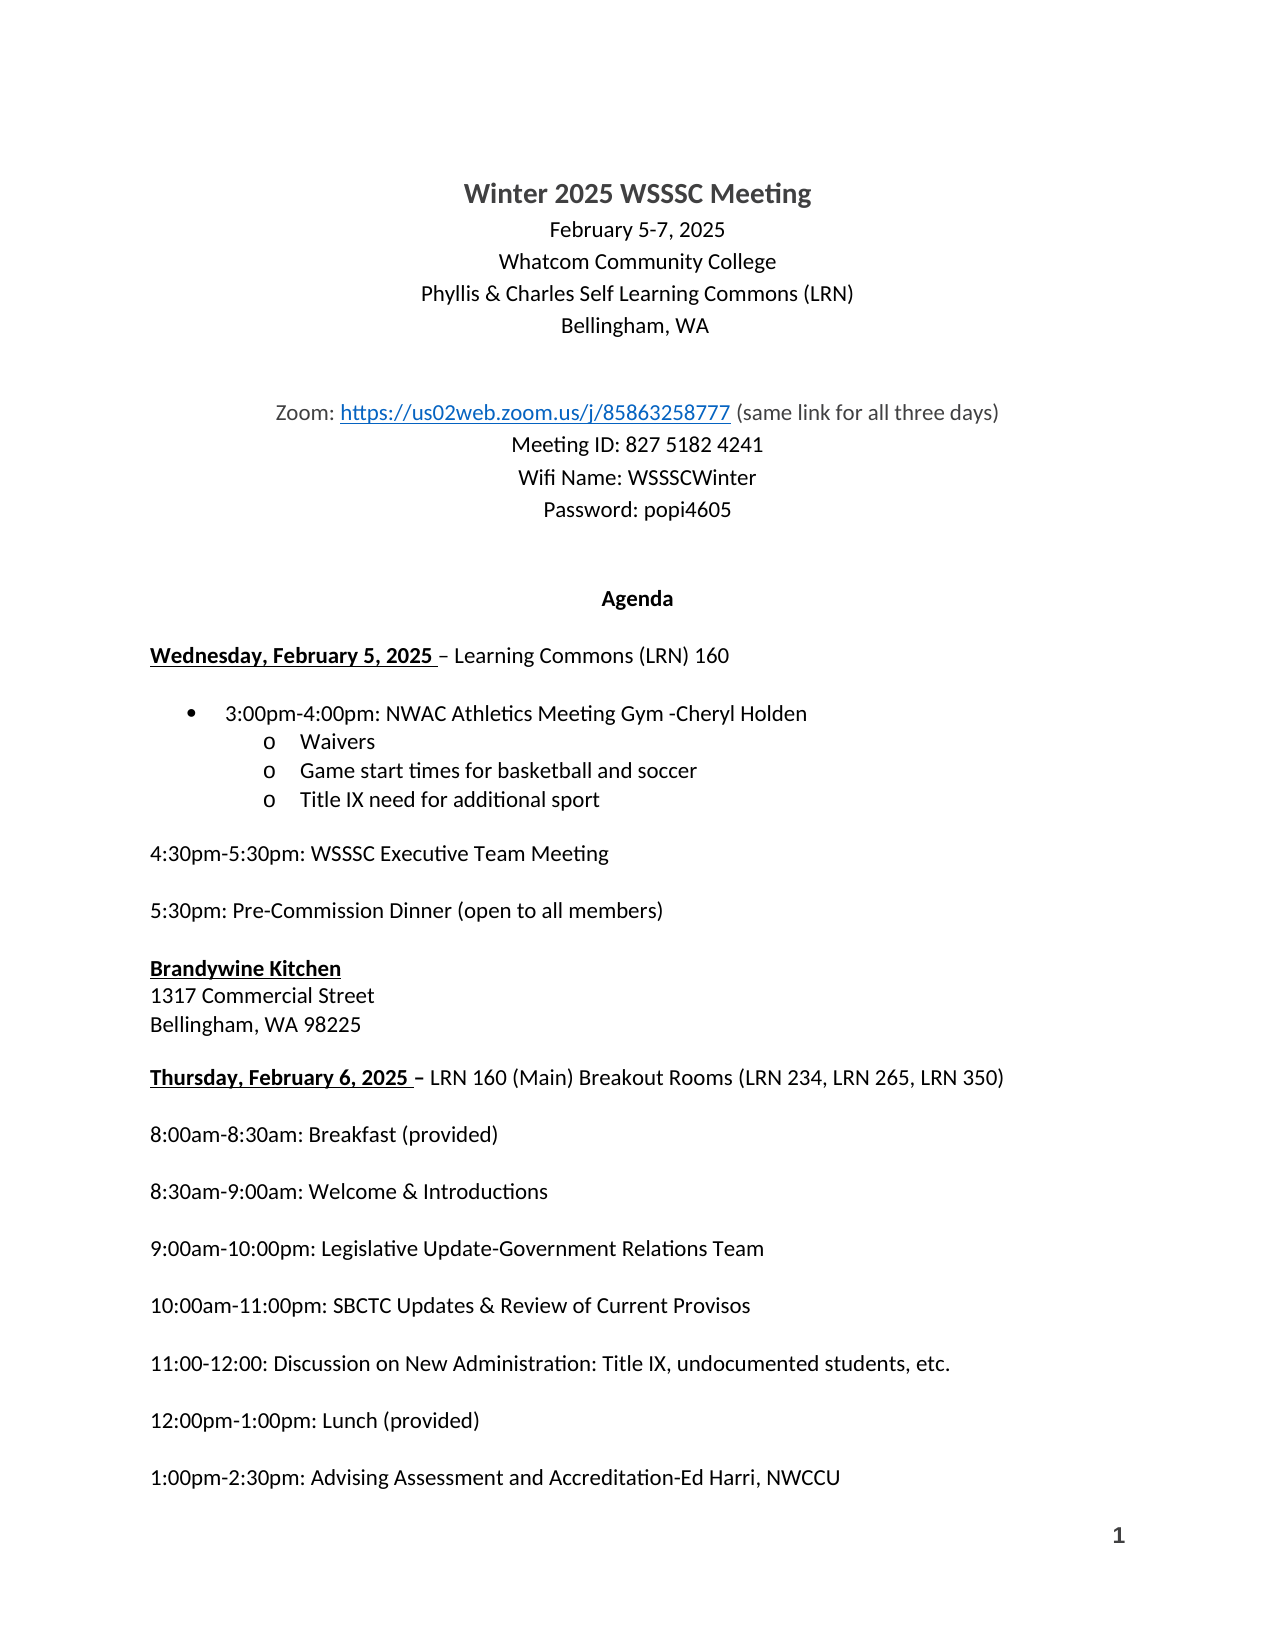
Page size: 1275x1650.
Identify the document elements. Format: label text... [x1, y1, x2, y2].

text Password: popi4605 [150, 495, 1125, 523]
text 10:00am-11:00pm: SBCTC Updates & Review of Current Provisos [150, 1291, 1125, 1319]
list Waivers [262, 727, 1125, 756]
text 8:00am-8:30am: Breakfast (provided) [150, 1120, 1125, 1148]
text Wifi Name: WSSSCWinter [150, 463, 1125, 491]
text Bellingham, WA 98225 [150, 1010, 1125, 1038]
text 5:30pm: Pre-Commission Dinner (open to all members) [150, 896, 1125, 924]
text Brandywine Kitchen [150, 954, 1125, 982]
text Meeting ID: 827 5182 4241 [150, 431, 1125, 459]
text 12:00pm-1:00pm: Lunch (provided) [150, 1406, 1125, 1434]
text 9:00am-10:00pm: Legislative Update-Government Relations Team [150, 1234, 1125, 1262]
text 11:00-12:00: Discussion on New Administration: Title IX, undocumented students, etc. [150, 1349, 1125, 1377]
text 1317 Commercial Street [150, 982, 1125, 1010]
text Wednesday, February 5, 2025 – Learning Commons (LRN) 160 [150, 642, 1125, 669]
text Zoom: https://us02web.zoom.us/j/85863258777 (same link for all three days) [150, 398, 1125, 426]
text 8:30am-9:00am: Welcome & Introductions [150, 1177, 1125, 1205]
text 1:00pm-2:30pm: Advising Assessment and Accreditation-Ed Harri, NWCCU [150, 1463, 1125, 1491]
list Title IX need for additional sport [262, 785, 1125, 814]
list Game start times for basketball and soccer [262, 756, 1125, 785]
text Thursday, February 6, 2025 – LRN 160 (Main) Breakout Rooms (LRN 234, LRN 265, LRN 350) [150, 1063, 1125, 1091]
text Winter 2025 WSSSC Meeting February 5-7, 2025 Whatcom Community College Phyllis & Charles Self Learning Commons (LRN) Bellingham, WA [150, 175, 1125, 369]
text 4:30pm-5:30pm: WSSSC Executive Team Meeting [150, 839, 1125, 867]
list 3:00pm-4:00pm: NWAC Athletics Meeting Gym -Cheryl Holden [187, 699, 1125, 727]
text Agenda [150, 584, 1125, 612]
